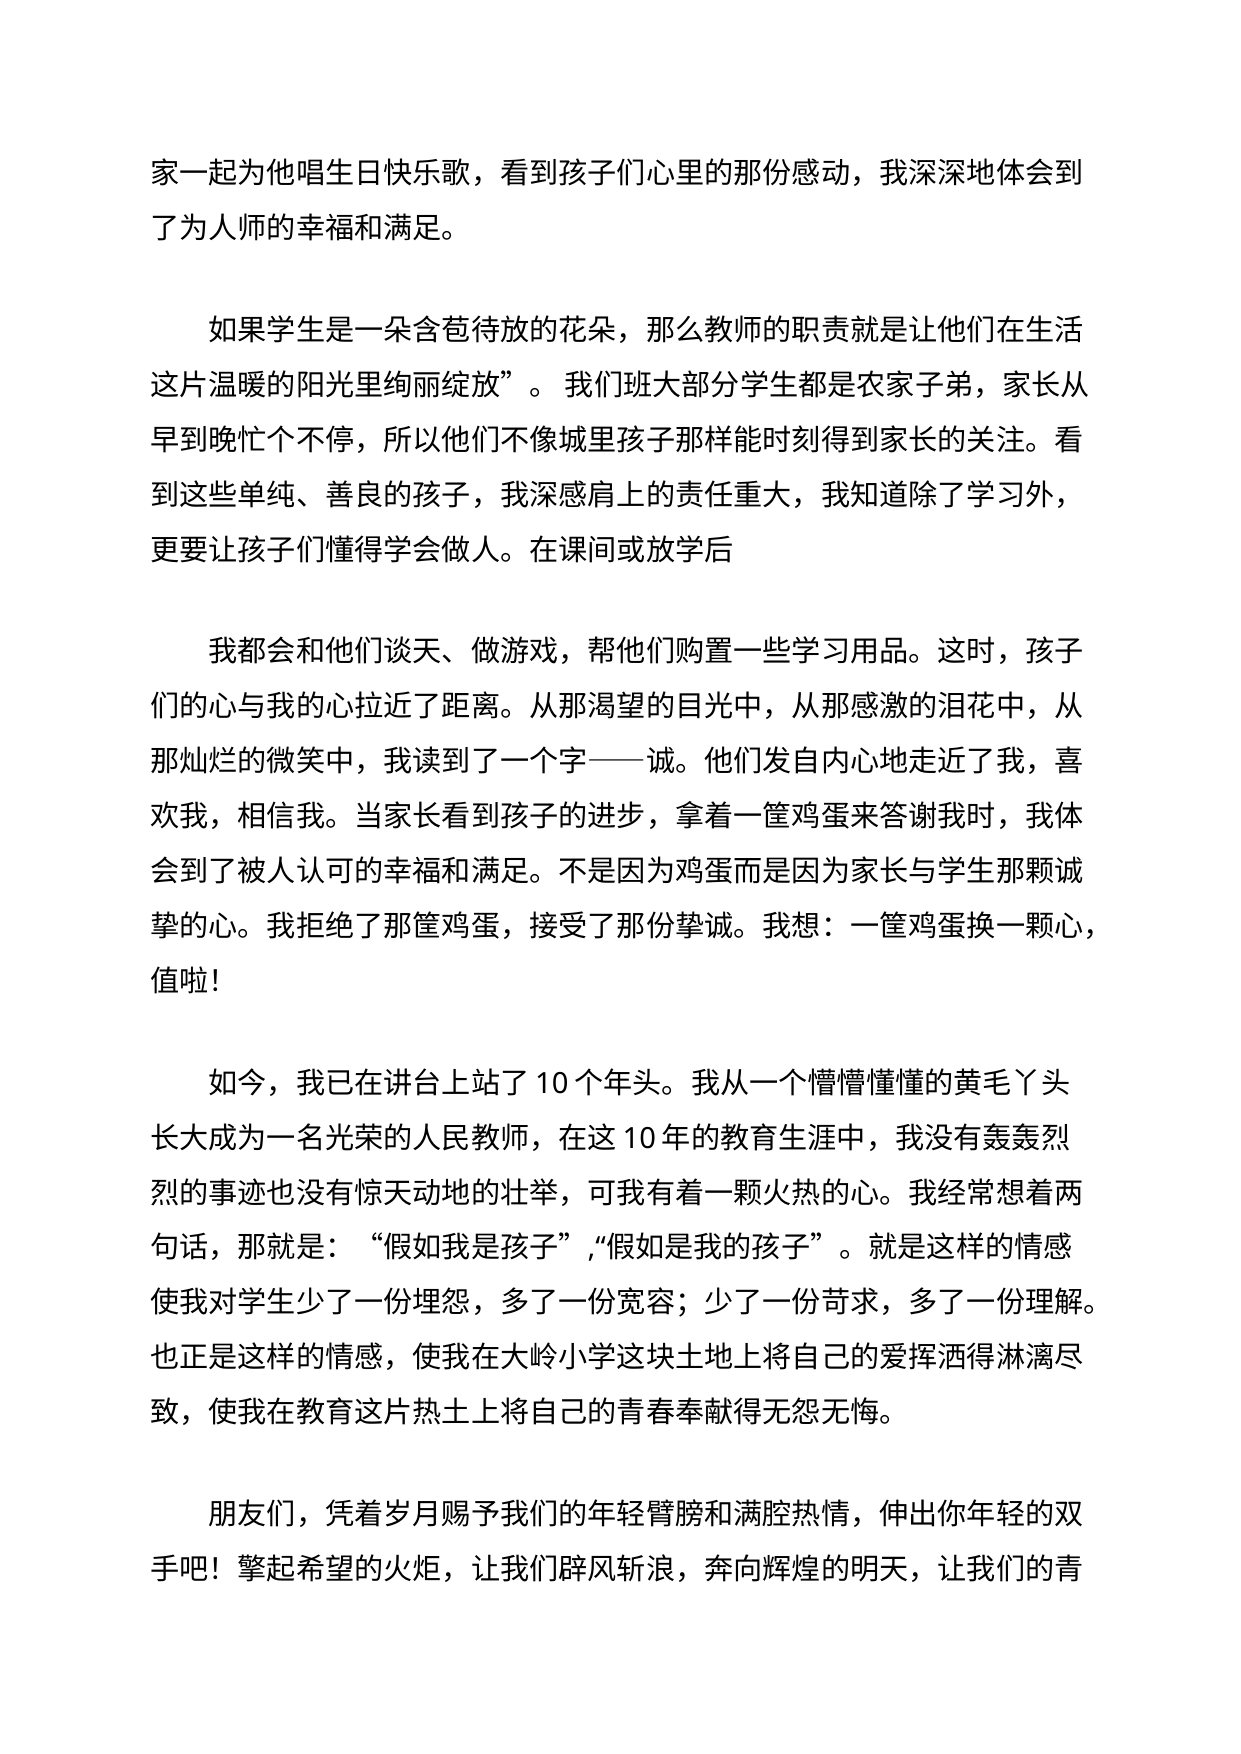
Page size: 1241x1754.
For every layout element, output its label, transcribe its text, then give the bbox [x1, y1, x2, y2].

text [150, 150, 1090, 247]
text 如今，我已在讲台上站了10个年头。我从一个懵懵懂懂的黄毛丫头长大成为一名光荣的人民教师，在这10年的教育生涯中，我没有轰轰烈烈的事迹也没有惊天动地的壮举，可我有着一颗火热的心。我经常想着两句话，那就是：“假如我是孩子”,“假如是我的孩子”。就是这样的情感使我对学生少了一份埋怨，多了一份宽容；少了一份苛求，多了一份理解。也正是这样的情感，使我在大岭小学这块土地上将自己的爱挥洒得淋漓尽致，使我在教育这片热土上将自己的青春奉献得无怨无悔。 [150, 1059, 1090, 1431]
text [150, 1491, 1090, 1588]
text 如果学生是一朵含苞待放的花朵，那么教师的职责就是让他们在生活这片温暖的阳光里绚丽绽放”。 我们班大部分学生都是农家子弟，家长从早到晚忙个不停，所以他们不像城里孩子那样能时刻得到家长的关注。看到这些单纯、善良的孩子，我深感肩上的责任重大，我知道除了学习外，更要让孩子们懂得学会做人。在课间或放学后 [150, 307, 1090, 568]
text 我都会和他们谈天、做游戏，帮他们购置一些学习用品。这时，孩子们的心与我的心拉近了距离。从那渴望的目光中，从那感激的泪花中，从那灿烂的微笑中，我读到了一个字——诚。他们发自内心地走近了我，喜欢我，相信我。当家长看到孩子的进步，拿着一筐鸡蛋来答谢我时，我体会到了被人认可的幸福和满足。不是因为鸡蛋而是因为家长与学生那颗诚挚的心。我拒绝了那筐鸡蛋，接受了那份挚诚。我想：一筐鸡蛋换一颗心，值啦！ [150, 628, 1090, 1000]
